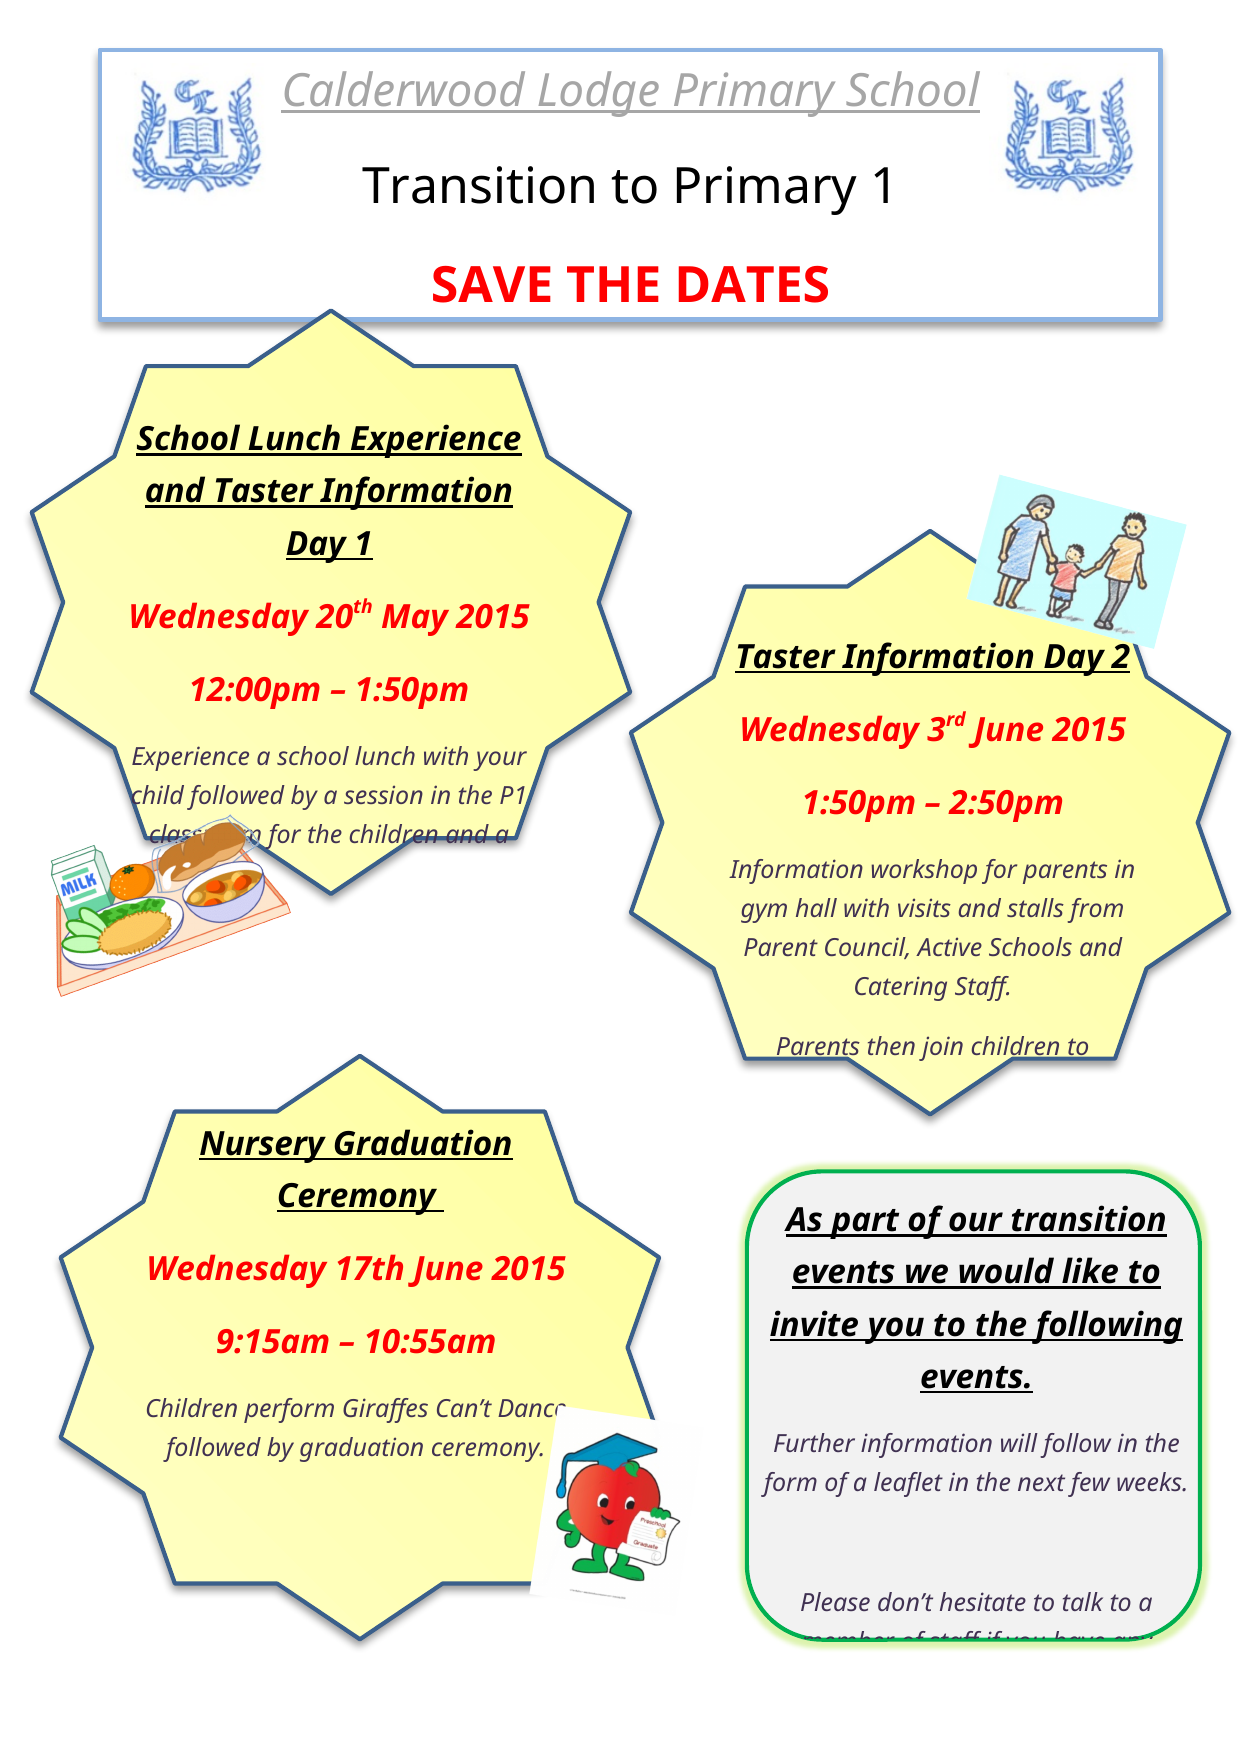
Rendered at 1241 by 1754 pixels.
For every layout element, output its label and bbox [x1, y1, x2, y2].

picture [530, 1406, 703, 1615]
picture [16, 790, 290, 996]
picture [967, 475, 1186, 648]
picture [116, 63, 275, 206]
picture [989, 63, 1147, 206]
